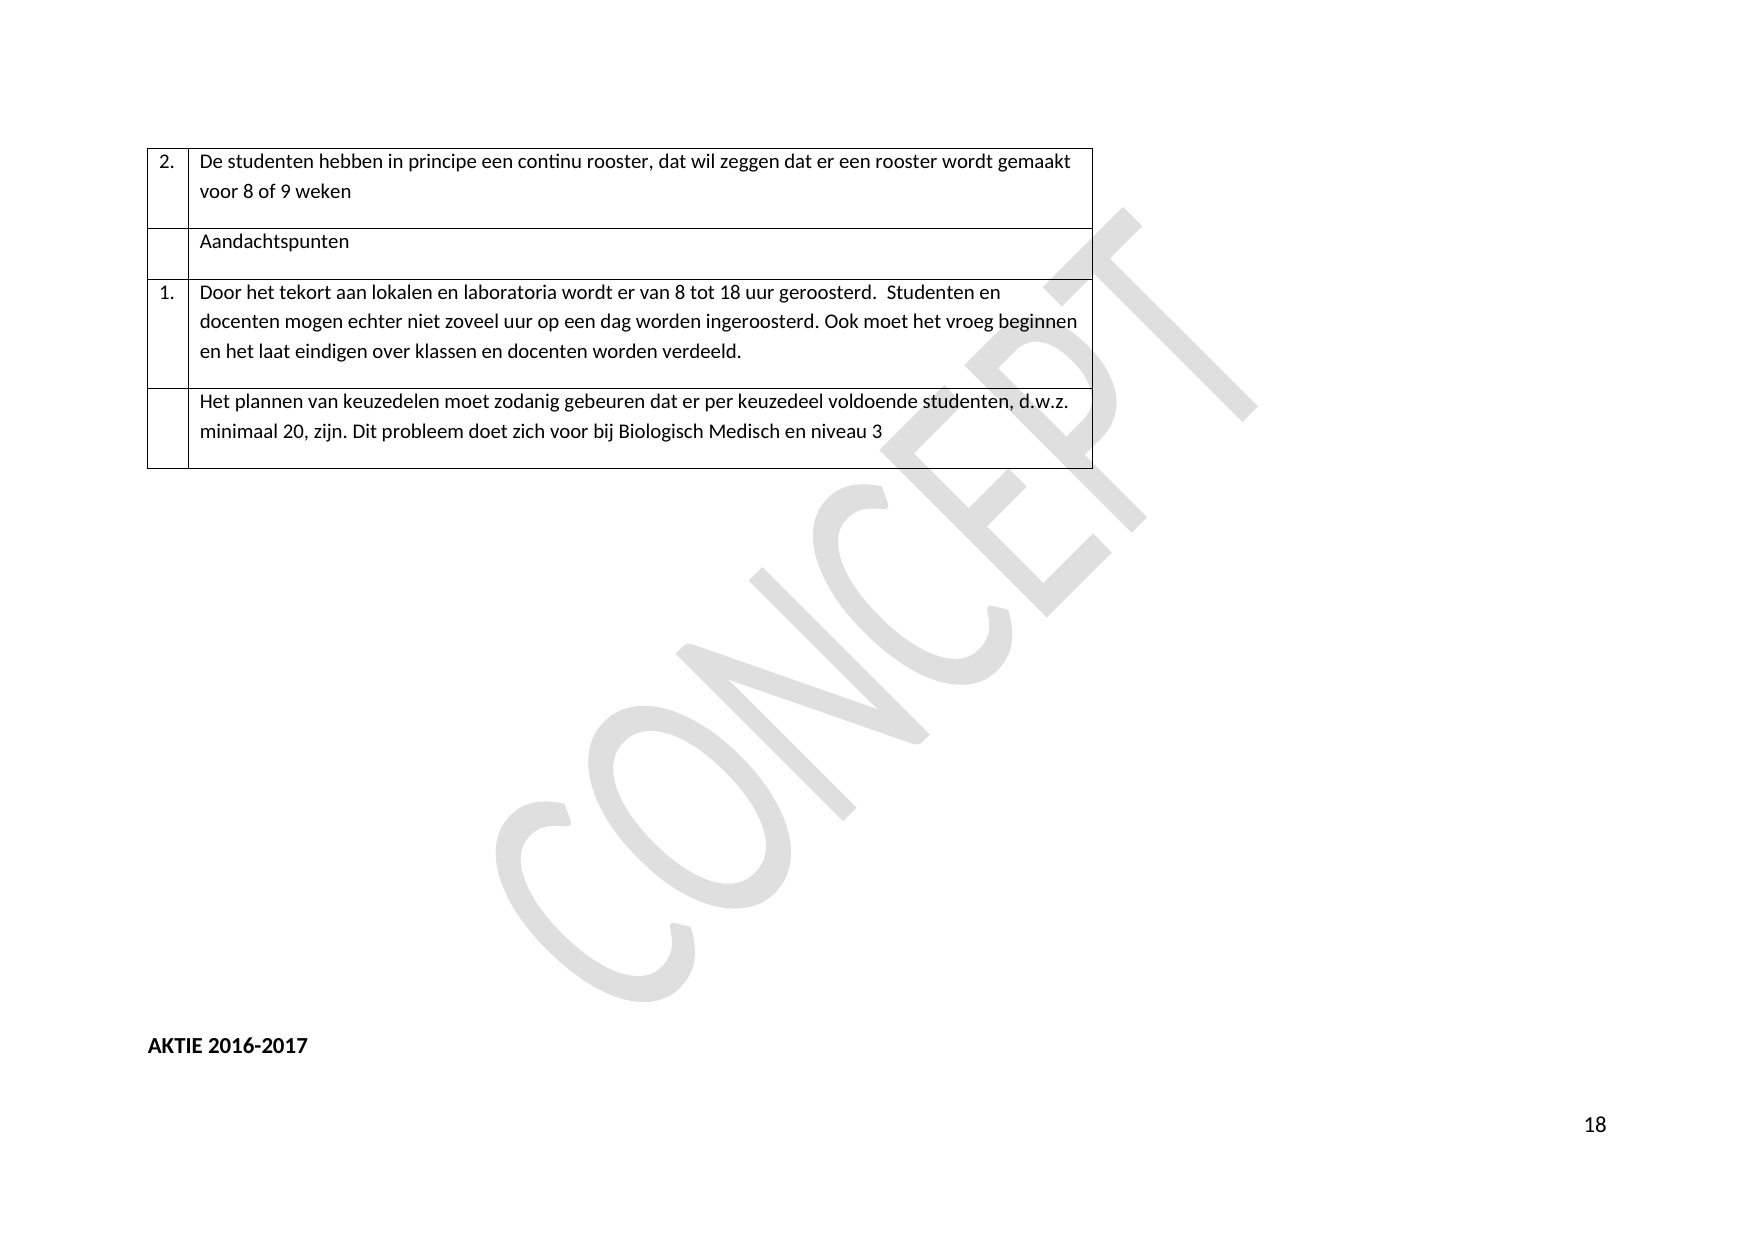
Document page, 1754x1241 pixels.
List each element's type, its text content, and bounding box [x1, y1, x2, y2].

table_cell Aandachtspunten [189, 229, 1092, 278]
table_cell Door het tekort aan lokalen en laboratoria wordt er van 8 tot 18 uur geroosterd. Studenten en docenten mogen echter niet zoveel uur op een dag worden ingeroosterd. Ook moet het vroeg beginnen en het laat eindigen over klassen en docenten worden verdeeld. [189, 280, 1092, 388]
table_cell De studenten hebben in principe een continu rooster, dat wil zeggen dat er een rooster wordt gemaakt voor 8 of 9 weken [189, 149, 1092, 228]
table_cell [148, 229, 188, 278]
table_cell Het plannen van keuzedelen moet zodanig gebeuren dat er per keuzedeel voldoende studenten, d.w.z. minimaal 20, zijn. Dit probleem doet zich voor bij Biologisch Medisch en niveau 3 [189, 389, 1092, 468]
table_cell 1. [148, 280, 188, 388]
text AKTIE 2016-2017 [148, 1031, 1606, 1059]
table_cell [148, 389, 188, 468]
table_cell 2. [148, 149, 188, 228]
